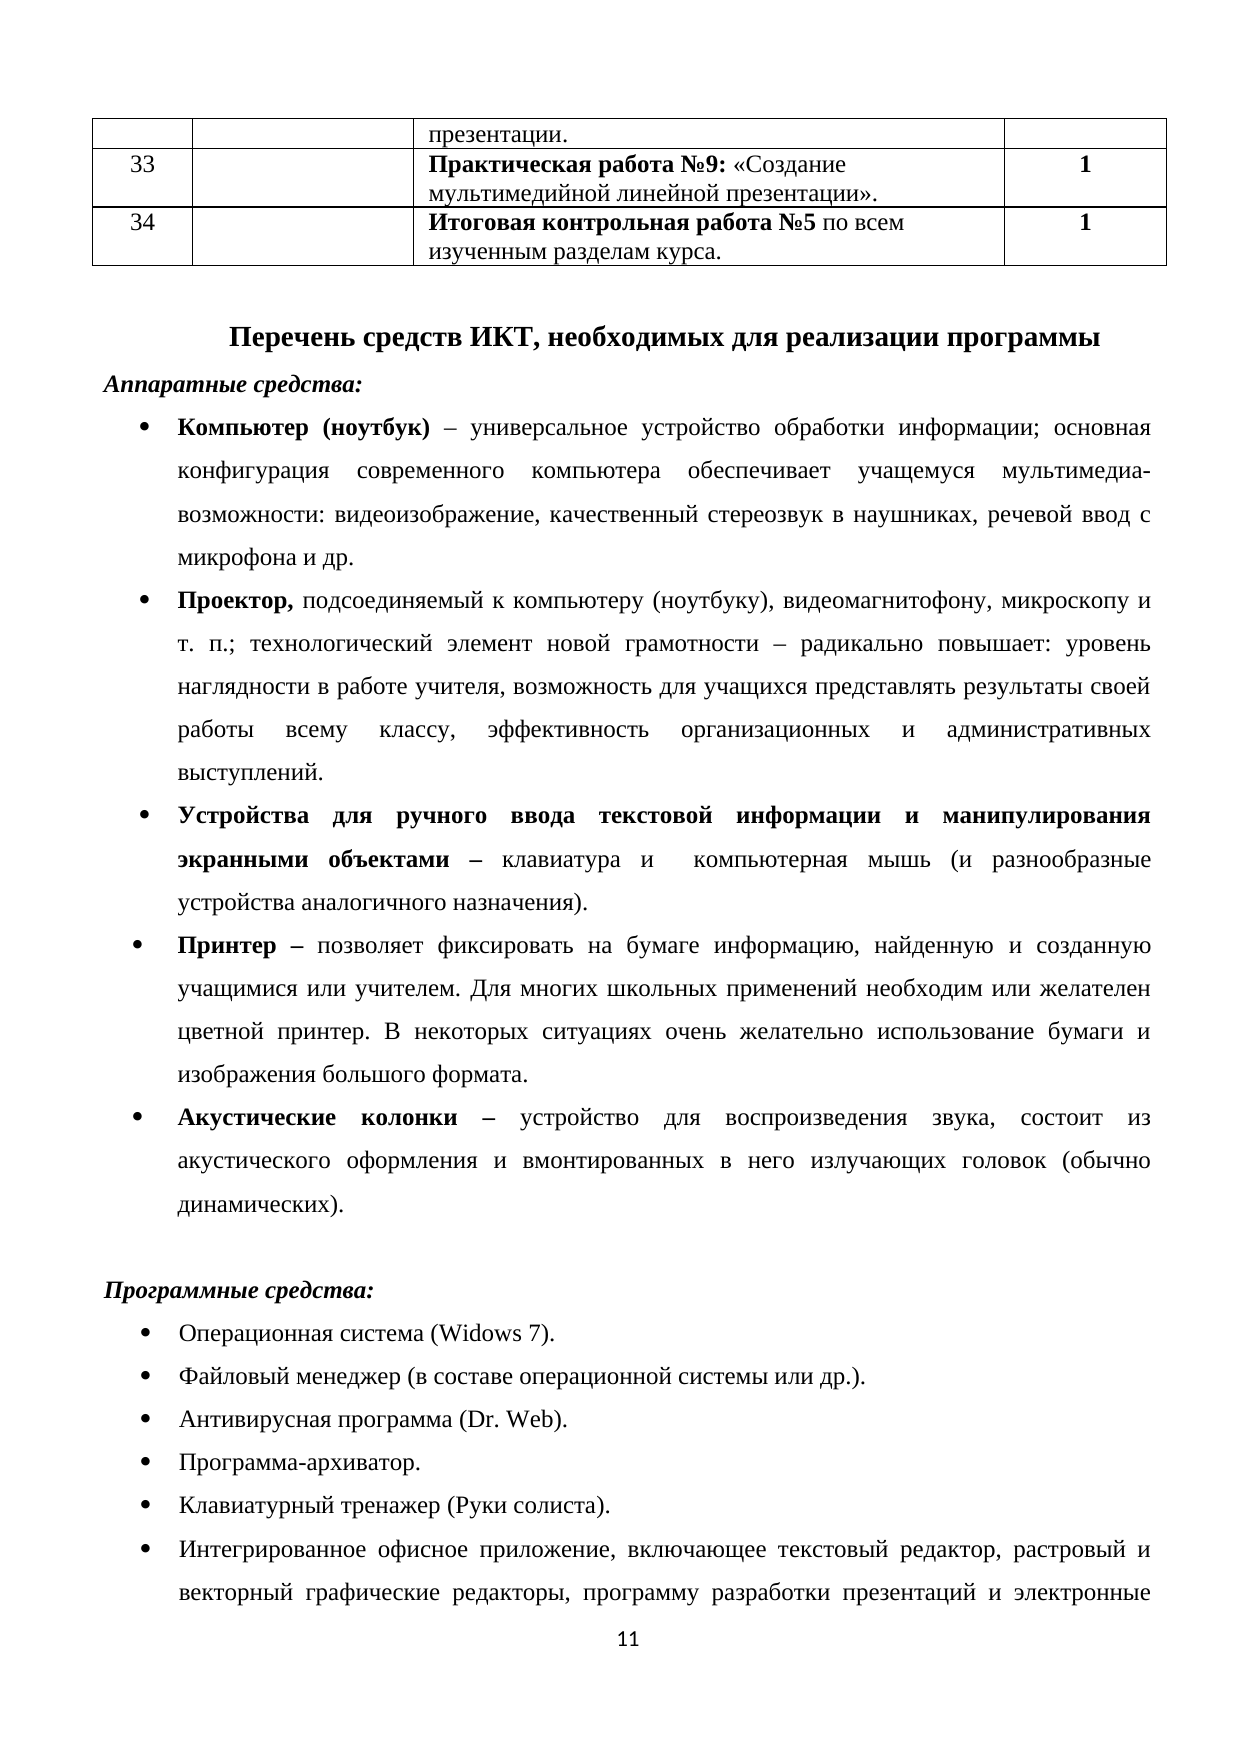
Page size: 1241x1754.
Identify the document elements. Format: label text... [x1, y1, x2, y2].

title Программные средства: [103, 1275, 1152, 1304]
list Операционная система (Widows 7). [141, 1318, 1152, 1347]
title Аппаратные средства: [103, 369, 1152, 398]
table_cell [193, 149, 413, 206]
list Проектор, подсоединяемый к компьютеру (ноутбуку), видеомагнитофону, микроскопу и т. п.; технологический элемент новой грамотности – радикально повышает: уровень наглядности в работе учителя, возможность для учащихся представлять результаты своей работы всему классу, эффективность организационных и административных выступлений. [140, 585, 1152, 786]
table_cell [193, 119, 413, 148]
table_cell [414, 119, 1004, 148]
table_cell 1 [1005, 208, 1166, 265]
list Компьютер (ноутбук) – универсальное устройство обработки информации; основная конфигурация современного компьютера обеспечивает учащемуся мультимедиа-возможности: видеоизображение, качественный стереозвук в наушниках, речевой ввод с микрофона и др. [140, 412, 1152, 571]
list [141, 1534, 1152, 1606]
list Акустические колонки – устройство для воспроизведения звука, состоит из акустического оформления и вмонтированных в него излучающих головок (обычно динамических). [133, 1102, 1152, 1217]
table_cell Итоговая контрольная работа №5 по всем изученным разделам курса. [414, 208, 1004, 265]
list Файловый менеджер (в составе операционной системы или др.). [141, 1361, 1152, 1390]
table_cell 1 [1005, 149, 1166, 206]
list Принтер – позволяет фиксировать на бумаге информацию, найденную и созданную учащимися или учителем. Для многих школьных применений необходим или желателен цветной принтер. В некоторых ситуациях очень желательно использование бумаги и изображения большого формата. [133, 930, 1152, 1088]
list Клавиатурный тренажер (Руки солиста). [141, 1491, 1152, 1519]
list Антивирусная программа (Dr. Web). [141, 1404, 1152, 1433]
table_cell 34 [93, 208, 192, 265]
list Программа-архиватор. [141, 1447, 1152, 1476]
table_cell 32 [93, 119, 192, 148]
table_cell Практическая работа №9: «Создание мультимедийной линейной презентации». [414, 149, 1004, 206]
table_cell 1 [1005, 119, 1166, 148]
list Устройства для ручного ввода текстовой информации и манипулирования экранными объектами – клавиатура и компьютерная мышь (и разнообразные устройства аналогичного назначения). [140, 801, 1152, 916]
table_cell 33 [93, 149, 192, 206]
table_cell [193, 208, 413, 265]
text Перечень средств ИКТ, необходимых для реализации программы [103, 319, 1152, 353]
